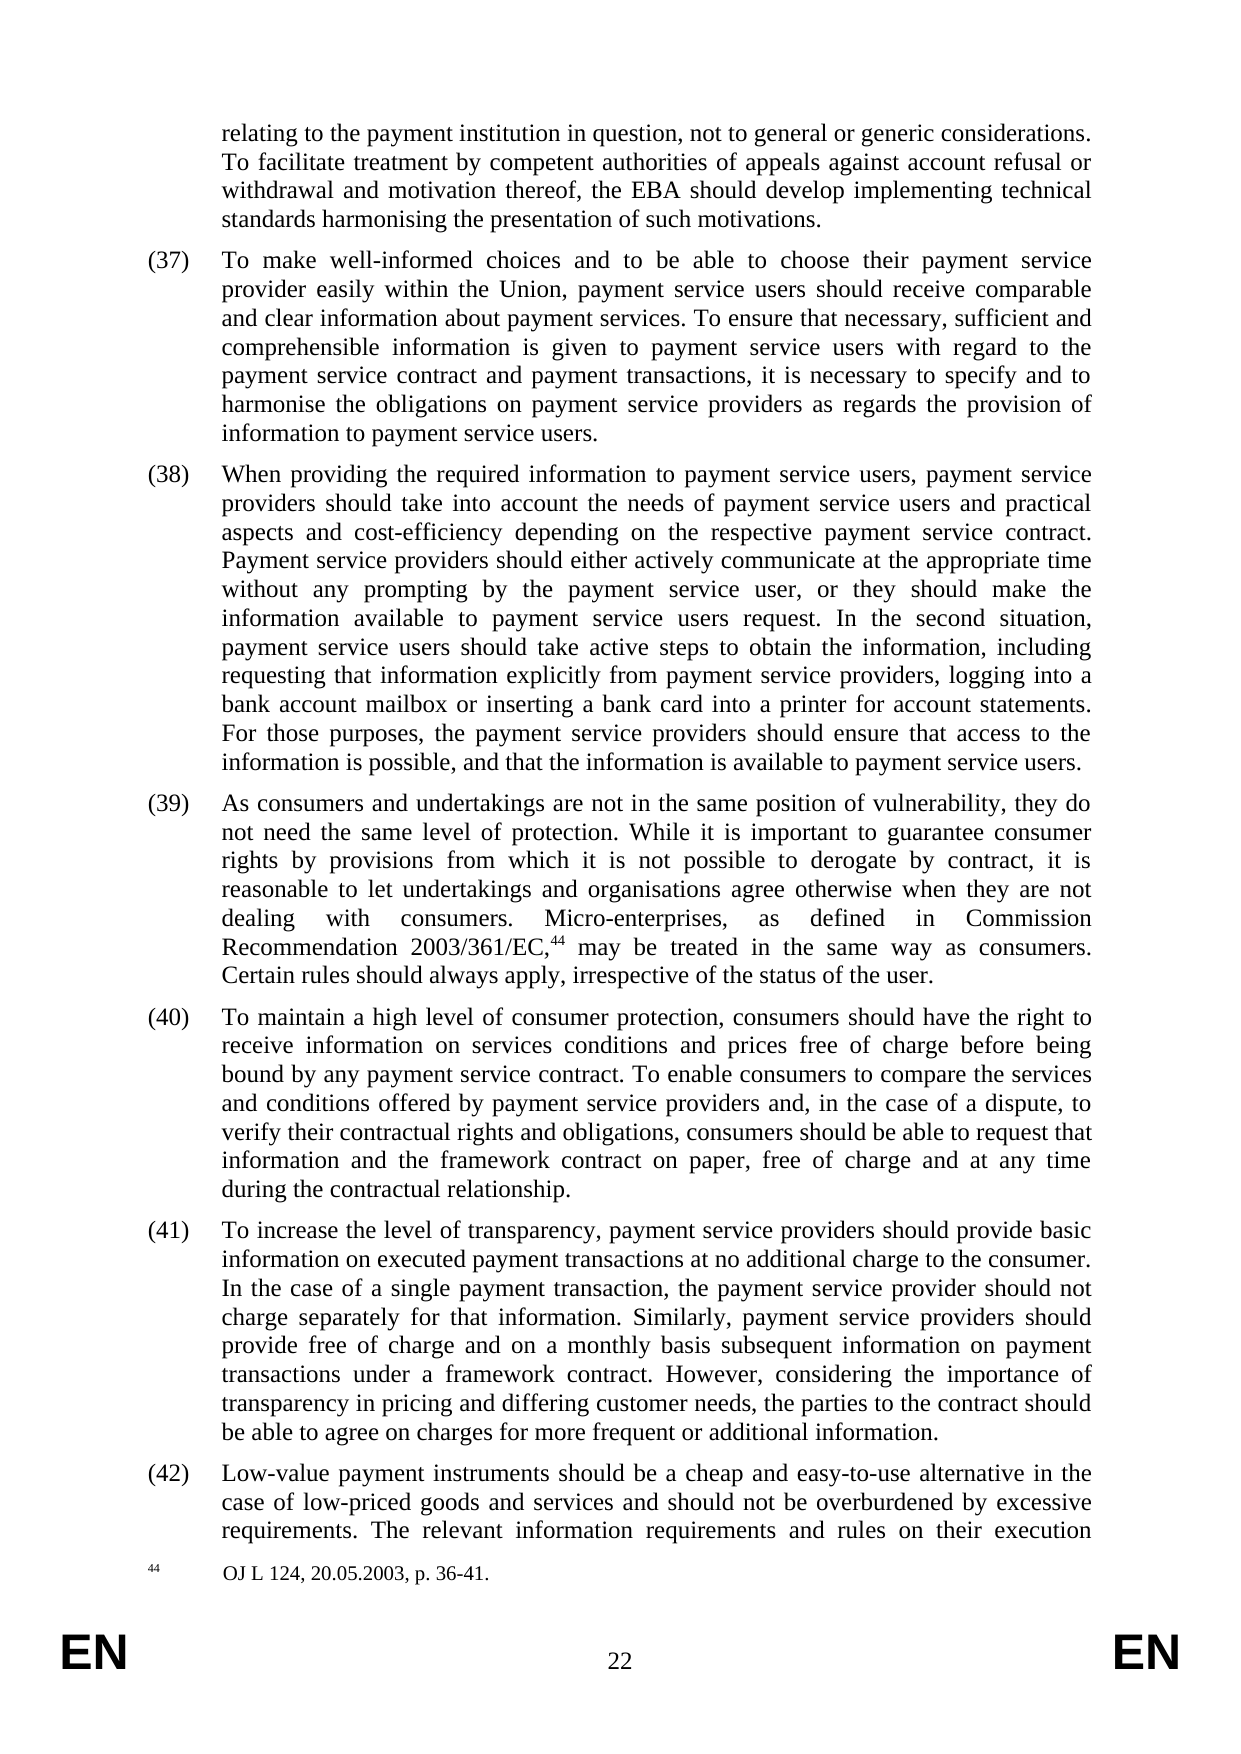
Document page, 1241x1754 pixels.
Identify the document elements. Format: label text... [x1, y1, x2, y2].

text (38) When providing the required information to payment service users, payment service providers should take into account the needs of payment service users and practical aspects and cost-efficiency depending on the respective payment service contract. Payment service providers should either actively communicate at the appropriate time without any prompting by the payment service user, or they should make the information available to payment service users request. In the second situation, payment service users should take active steps to obtain the information, including requesting that information explicitly from payment service providers, logging into a bank account mailbox or inserting a bank card into a printer for account statements. For those purposes, the payment service providers should ensure that access to the information is possible, and that the information is available to payment service users. [148, 459, 1093, 776]
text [148, 118, 1093, 233]
text (40) To maintain a high level of consumer protection, consumers should have the right to receive information on services conditions and prices free of charge before being bound by any payment service contract. To enable consumers to compare the services and conditions offered by payment service providers and, in the case of a dispute, to verify their contractual rights and obligations, consumers should be able to request that information and the framework contract on paper, free of charge and at any time during the contractual relationship. [148, 1002, 1093, 1203]
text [148, 1458, 1093, 1544]
text (41) To increase the level of transparency, payment service providers should provide basic information on executed payment transactions at no additional charge to the consumer. In the case of a single payment transaction, the payment service provider should not charge separately for that information. Similarly, payment service providers should provide free of charge and on a monthly basis subsequent information on payment transactions under a framework contract. However, considering the importance of transparency in pricing and differing customer needs, the parties to the contract should be able to agree on charges for more frequent or additional information. [148, 1216, 1093, 1446]
text (37) To make well-informed choices and to be able to choose their payment service provider easily within the Union, payment service users should receive comparable and clear information about payment services. To ensure that necessary, sufficient and comprehensible information is given to payment service users with regard to the payment service contract and payment transactions, it is necessary to specify and to harmonise the obligations on payment service providers as regards the provision of information to payment service users. [148, 246, 1093, 447]
text (39) As consumers and undertakings are not in the same position of vulnerability, they do not need the same level of protection. While it is important to guarantee consumer rights by provisions from which it is not possible to derogate by contract, it is reasonable to let undertakings and organisations agree otherwise when they are not dealing with consumers. Micro-enterprises, as defined in Commission Recommendation 2003/361/EC, may be treated in the same way as consumers. Certain rules should always apply, irrespective of the status of the user. [148, 788, 1093, 989]
